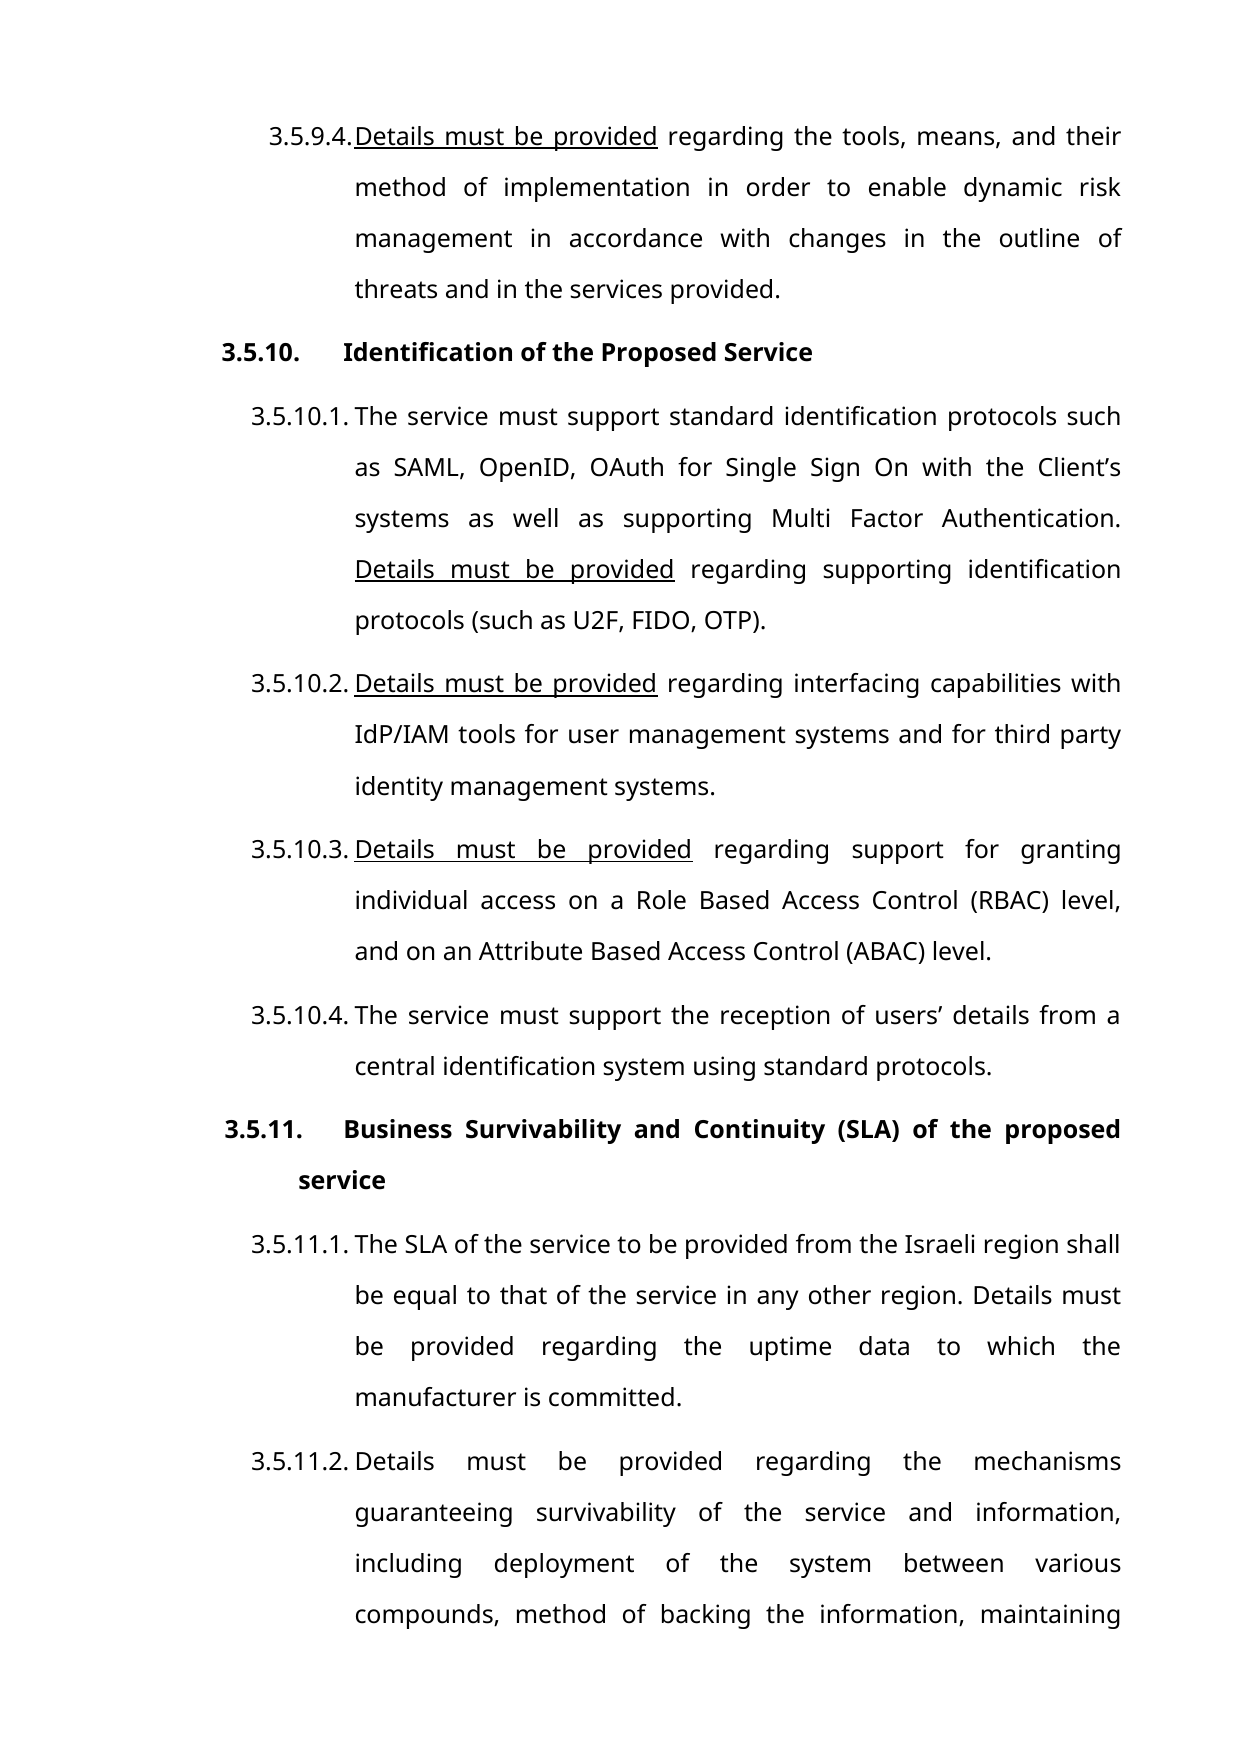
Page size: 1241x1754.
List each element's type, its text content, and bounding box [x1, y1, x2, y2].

list Details must be provided regarding support for granting individual access on a Role Based Access Control (RBAC) level, and on an Attribute Based Access Control (ABAC) level. [251, 832, 1122, 968]
list The service must support the reception of users’ details from a central identification system using standard protocols. [251, 997, 1122, 1082]
list The service must support standard identification protocols such as SAML, OpenID, OAuth for Single Sign On with the Client’s systems as well as supporting Multi Factor Authentication. Details must be provided regarding supporting identification protocols (such as U2F, FIDO, OTP). [251, 398, 1122, 637]
list Details must be provided regarding interfacing capabilities with IdP/IAM tools for user management systems and for third party identity management systems. [251, 666, 1122, 802]
list The SLA of the service to be provided from the Israeli region shall be equal to that of the service in any other region. Details must be provided regarding the uptime data to which the manufacturer is committed. [251, 1226, 1122, 1414]
list Business Survivability and Continuity (SLA) of the proposed service [224, 1112, 1122, 1197]
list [251, 1443, 1122, 1630]
list Identification of the Proposed Service [221, 335, 1122, 369]
list Details must be provided regarding the tools, means, and their method of implementation in order to enable dynamic risk management in accordance with changes in the outline of threats and in the services provided. [268, 118, 1122, 305]
